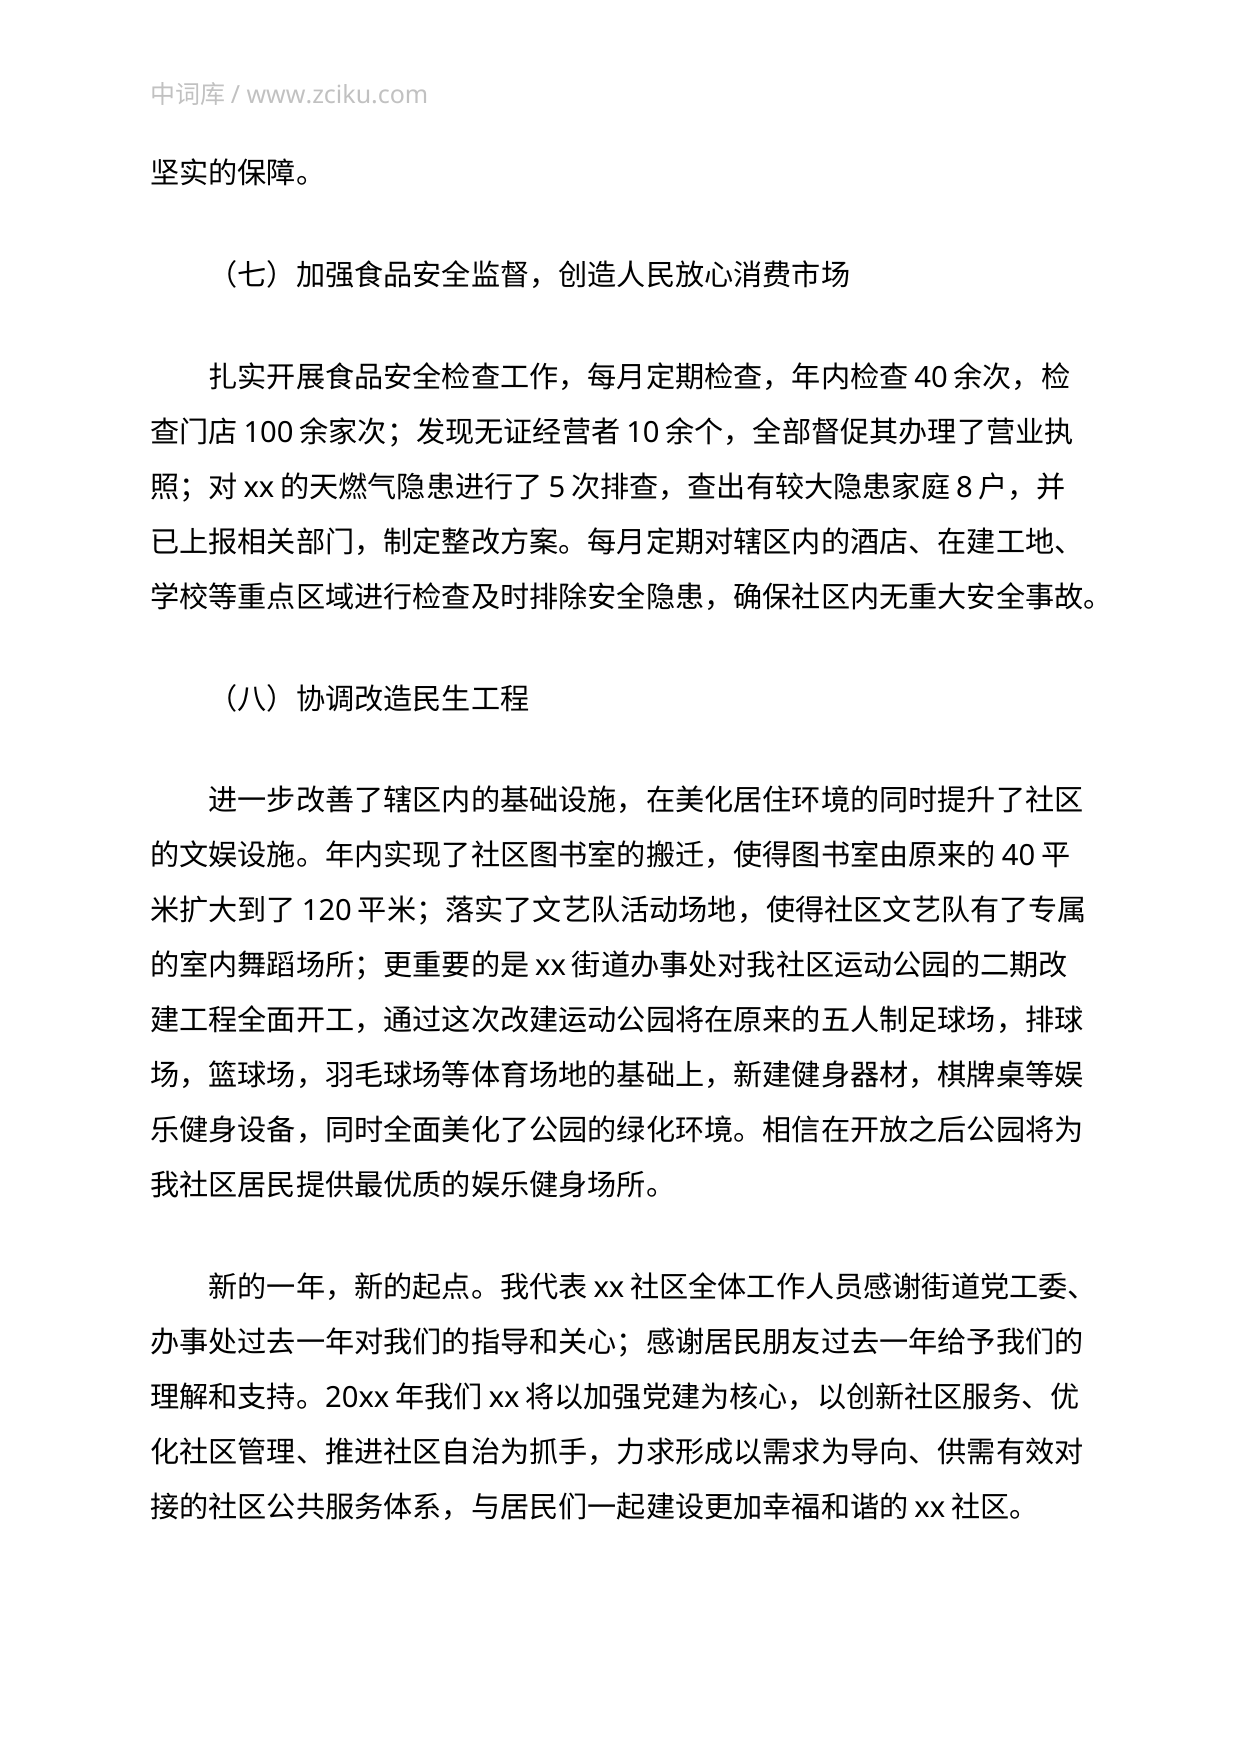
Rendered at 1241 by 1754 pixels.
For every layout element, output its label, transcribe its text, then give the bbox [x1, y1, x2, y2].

text 进一步改善了辖区内的基础设施，在美化居住环境的同时提升了社区的文娱设施。年内实现了社区图书室的搬迁，使得图书室由原来的40平米扩大到了120平米；落实了文艺队活动场地，使得社区文艺队有了专属的室内舞蹈场所；更重要的是xx街道办事处对我社区运动公园的二期改建工程全面开工，通过这次改建运动公园将在原来的五人制足球场，排球场，篮球场，羽毛球场等体育场地的基础上，新建健身器材，棋牌桌等娱乐健身设备，同时全面美化了公园的绿化环境。相信在开放之后公园将为我社区居民提供最优质的娱乐健身场所。 [150, 777, 1090, 1204]
text 新的一年，新的起点。我代表xx社区全体工作人员感谢街道党工委、办事处过去一年对我们的指导和关心；感谢居民朋友过去一年给予我们的理解和支持。20xx年我们xx将以加强党建为核心，以创新社区服务、优化社区管理、推进社区自治为抓手，力求形成以需求为导向、供需有效对接的社区公共服务体系，与居民们一起建设更加幸福和谐的xx社区。 [150, 1263, 1090, 1526]
text 扎实开展食品安全检查工作，每月定期检查，年内检查40余次，检查门店100余家次；发现无证经营者10余个，全部督促其办理了营业执照；对xx的天燃气隐患进行了5次排查，查出有较大隐患家庭8户，并已上报相关部门，制定整改方案。每月定期对辖区内的酒店、在建工地、学校等重点区域进行检查及时排除安全隐患，确保社区内无重大安全事故。 [150, 353, 1090, 616]
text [150, 150, 1090, 192]
text （八）协调改造民生工程 [150, 675, 1090, 717]
text （七）加强食品安全监督，创造人民放心消费市场 [150, 252, 1090, 294]
